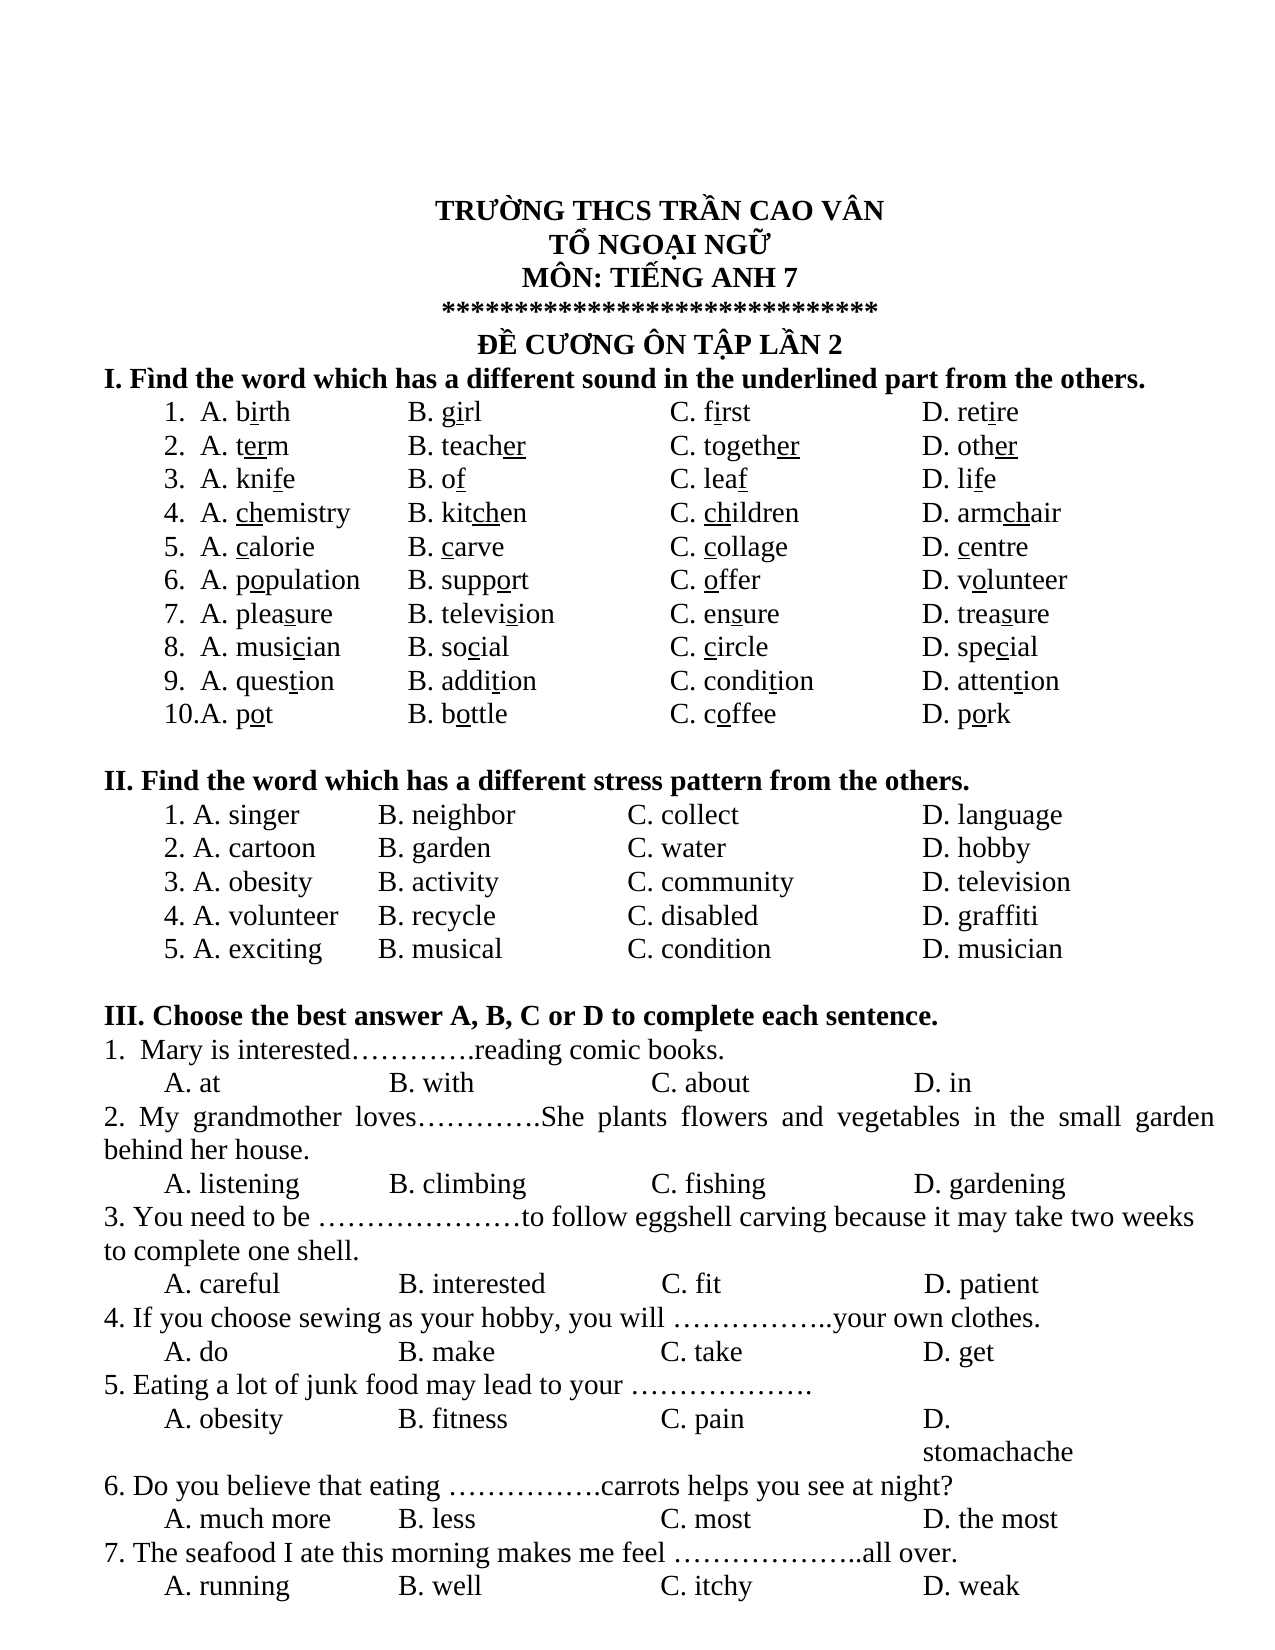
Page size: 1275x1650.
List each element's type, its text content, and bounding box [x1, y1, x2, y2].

table_cell B. musical [366, 931, 616, 965]
table_cell C. community [616, 864, 911, 898]
table_header B. with [377, 1065, 639, 1099]
table_header B. make [387, 1334, 649, 1367]
table_header D. get [911, 1334, 1108, 1367]
table_header B. interested [387, 1267, 650, 1300]
table_cell B. recycle [366, 898, 616, 931]
text TỔ NGOẠI NGỮ [103, 227, 1216, 260]
table_header C. pain [649, 1401, 911, 1468]
table_header C. most [649, 1501, 911, 1535]
table_header B. climbing [377, 1166, 639, 1199]
table_cell 2. A. term 3. A. knife 4. A. chemistry 5. A. calorie 6. A. population 7. A. pleasure 8. A. musician 9. A. question 10.A. pot [152, 428, 396, 730]
table_cell B. activity [366, 864, 616, 898]
table_header C. fit [650, 1267, 912, 1300]
text 7. The seafood I ate this morning makes me feel ………………..all over. [103, 1535, 1216, 1568]
text 2. My grandmother loves………….She plants flowers and vegetables in the small garden behind her house. [103, 1099, 1216, 1166]
table_header D. stomachache [911, 1401, 1118, 1468]
table_header D. gardening [902, 1166, 1108, 1199]
table_header A. listening [152, 1166, 377, 1199]
text ĐỀ CƯƠNG ÔN TẬP LẦN 2 [103, 327, 1216, 361]
text III. Choose the best answer A, B, C or D to complete each sentence. [103, 998, 1216, 1032]
table_header B. less [387, 1501, 649, 1535]
text I. Fìnd the word which has a different sound in the underlined part from the others. [103, 361, 1216, 394]
text 6. Do you believe that eating …………….carrots helps you see at night? [103, 1468, 1216, 1501]
table_header C. first [658, 395, 910, 428]
table_cell D. other D. life D. armchair D. centre D. volunteer D. treasure D. special D. attention D. pork [910, 428, 1146, 730]
table_cell D. hobby [911, 831, 1147, 864]
text ****************************** [103, 294, 1216, 327]
table_header D. weak [911, 1569, 1108, 1602]
table_cell C. water [616, 831, 911, 864]
text II. Find the word which has a different stress pattern from the others. [103, 763, 1216, 797]
text 3. You need to be …………………to follow eggshell carving because it may take two weeks to complete one shell. [103, 1199, 1216, 1267]
text 4. If you choose sewing as your hobby, you will ……………..your own clothes. [103, 1300, 1216, 1334]
table_cell C. disabled [616, 898, 911, 931]
table_cell D. television [911, 864, 1147, 898]
table_header B. girl [396, 395, 658, 428]
table_header C. take [649, 1334, 911, 1367]
table_cell C. together C. leaf C. children C. collage C. offer C. ensure C. circle C. condition C. coffee [658, 428, 910, 730]
table_header B. fitness [386, 1401, 649, 1468]
text TRƯỜNG THCS TRẦN CAO VÂN [103, 193, 1216, 227]
table_header D. in [902, 1065, 1108, 1099]
table_cell 4. A. volunteer [152, 898, 366, 931]
table_header A. much more [152, 1501, 387, 1535]
table_header D. retire [910, 395, 1146, 428]
table_cell B. garden [366, 831, 616, 864]
table_header C. fishing [640, 1166, 902, 1199]
table_header 1. A. singer [152, 797, 366, 831]
table_header 1. A. birth [152, 395, 396, 428]
table_header A. careful [152, 1267, 387, 1300]
table_header A. do [152, 1334, 387, 1367]
table_cell 5. A. exciting [152, 931, 366, 965]
table_header A. running [152, 1569, 387, 1602]
table_header C. about [640, 1065, 902, 1099]
table_cell D. graffiti [911, 898, 1147, 931]
table_header B. well [387, 1569, 649, 1602]
table_cell D. musician [911, 931, 1147, 965]
table_cell B. teacher B. of B. kitchen B. carve B. support B. television B. social B. addition B. bottle [396, 428, 658, 730]
text 1. Mary is interested………….reading comic books. [103, 1032, 1216, 1065]
table_cell 2. A. cartoon [152, 831, 366, 864]
text 5. Eating a lot of junk food may lead to your ………………. [103, 1367, 1216, 1401]
table_header A. obesity [152, 1401, 386, 1468]
table_header D. patient [913, 1267, 1108, 1300]
table_header D. the most [911, 1501, 1108, 1535]
text MÔN: TIẾNG ANH 7 [103, 260, 1216, 294]
table_header C. collect [616, 797, 911, 831]
table_header A. at [152, 1065, 377, 1099]
table_cell C. condition [616, 931, 911, 965]
table_cell 3. A. obesity [152, 864, 366, 898]
table_header D. language [911, 797, 1147, 831]
table_header C. itchy [649, 1569, 911, 1602]
table_header B. neighbor [366, 797, 616, 831]
